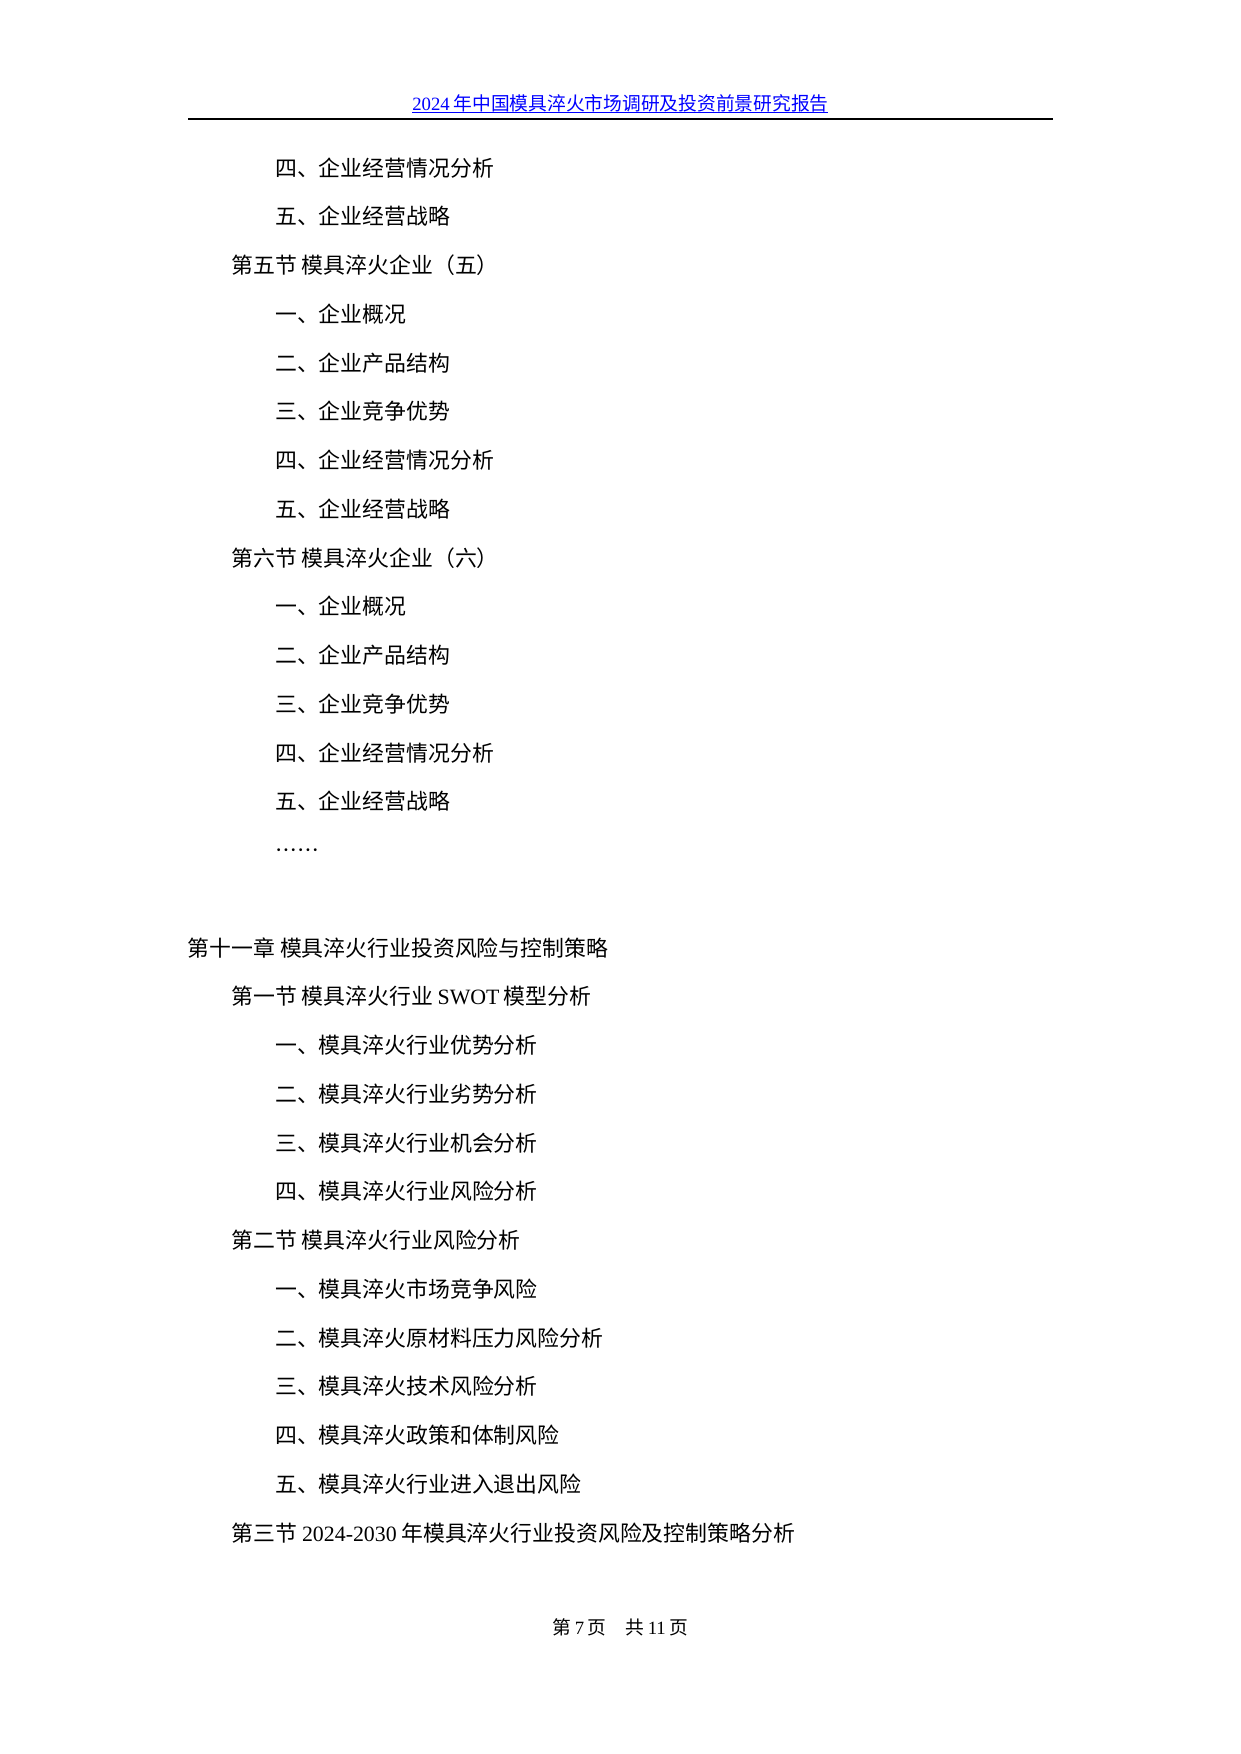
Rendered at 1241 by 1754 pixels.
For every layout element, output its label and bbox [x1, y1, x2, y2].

text [187, 150, 1053, 1548]
